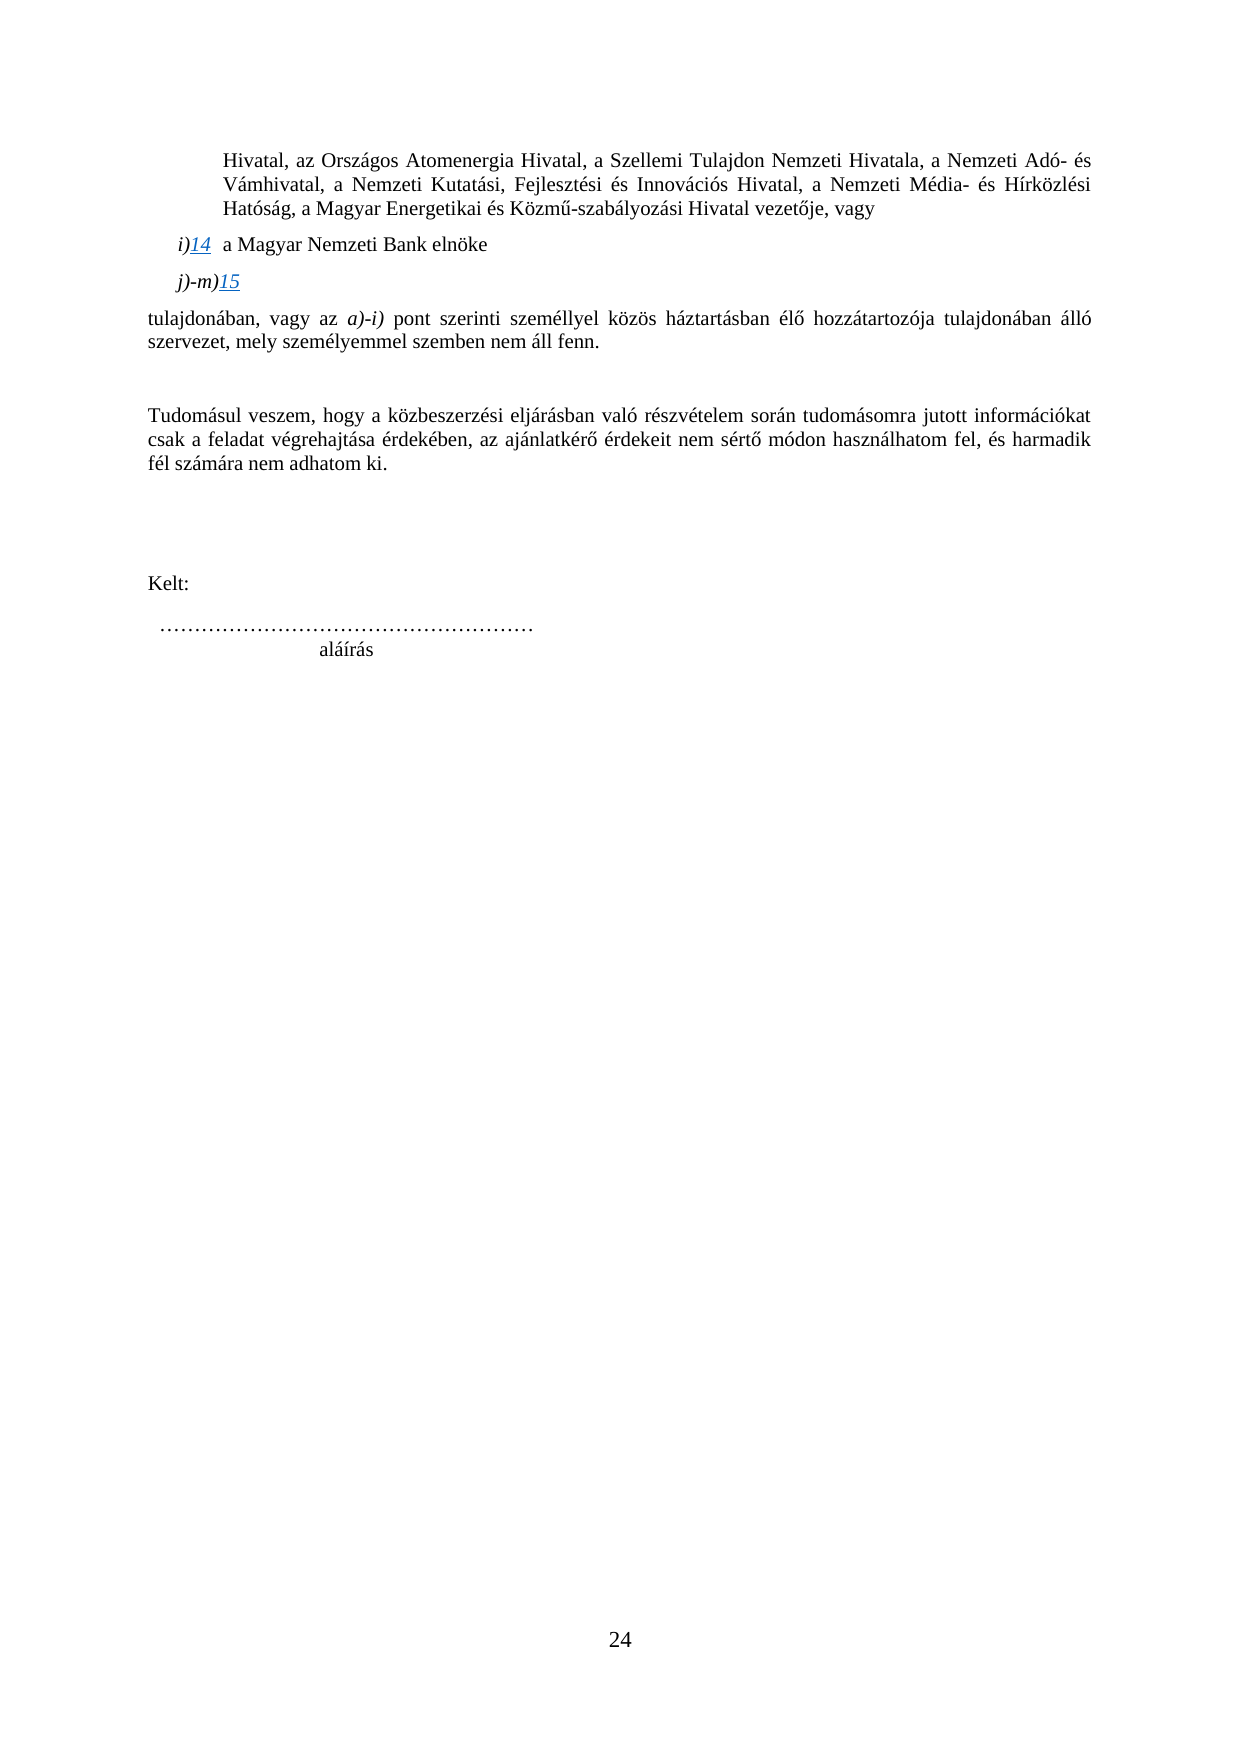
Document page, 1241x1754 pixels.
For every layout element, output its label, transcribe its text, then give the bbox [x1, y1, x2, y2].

text i)14 a Magyar Nemzeti Bank elnöke [177, 232, 1093, 256]
text tulajdonában, vagy az a)-i) pont szerinti személlyel közös háztartásban élő hozzátartozója tulajdonában álló szervezet, mely személyemmel szemben nem áll fenn. [148, 305, 1093, 353]
table_cell aláírás [148, 636, 545, 661]
text Tudomásul veszem, hogy a közbeszerzési eljárásban való részvételem során tudomásomra jutott információkat csak a feladat végrehajtása érdekében, az ajánlatkérő érdekeit nem sértő módon használhatom fel, és harmadik fél számára nem adhatom ki. [148, 403, 1093, 475]
text Kelt: [148, 571, 1093, 595]
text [185, 148, 1093, 220]
table_header ……………………………………………… [148, 613, 545, 636]
text j)-m)15 [177, 269, 1093, 293]
